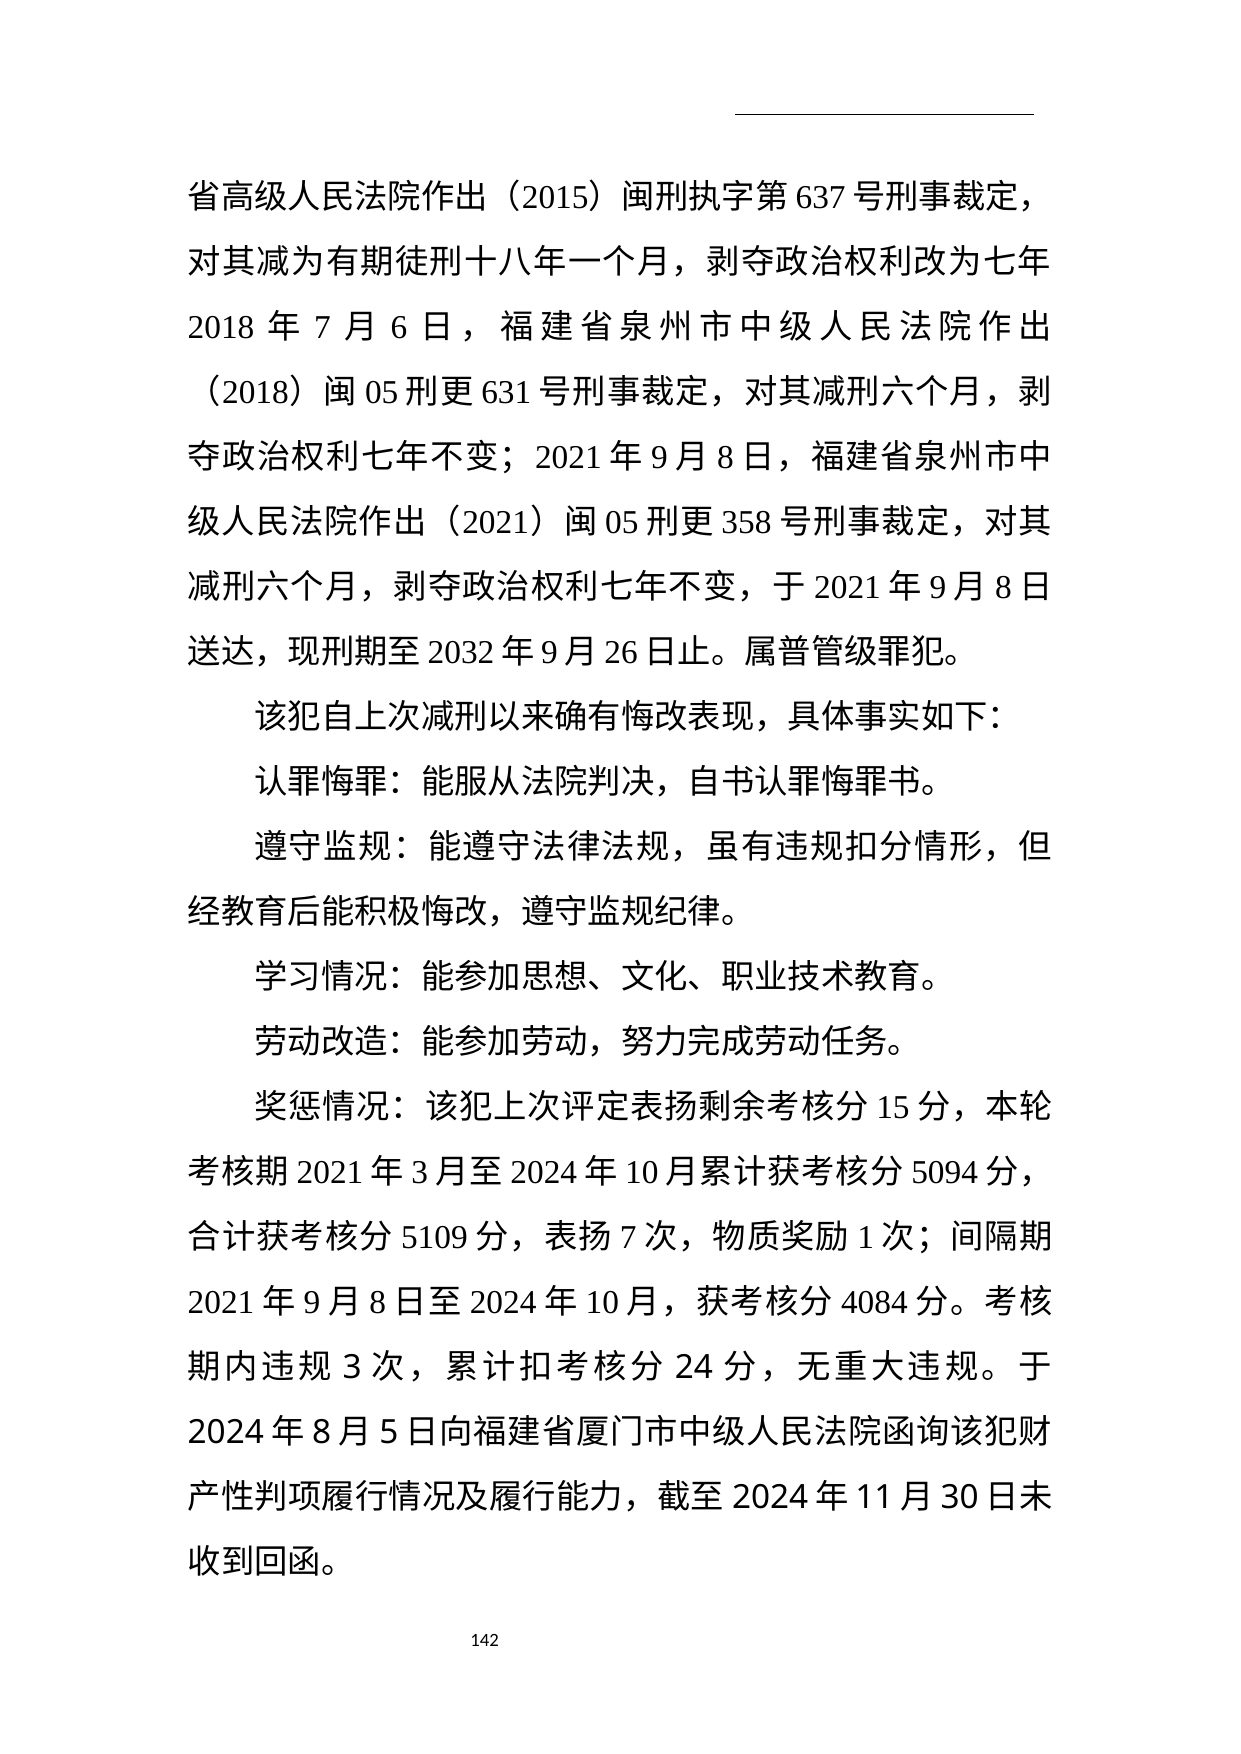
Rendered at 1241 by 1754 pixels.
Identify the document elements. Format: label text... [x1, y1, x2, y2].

text 劳动改造：能参加劳动，努力完成劳动任务。 [187, 1007, 1053, 1072]
text 奖惩情况：该犯上次评定表扬剩余考核分15分，本轮考核期2021年3月至2024年10月累计获考核分5094分，合计获考核分5109分，表扬7次，物质奖励1次；间隔期2021年9月8日至2024年10月，获考核分4084分。考核期内违规3次，累计扣考核分24分，无重大违规。于2024年8月5日向福建省厦门市中级人民法院函询该犯财产性判项履行情况及履行能力，截至2024年11月30日未收到回函。 [187, 1072, 1053, 1592]
text 认罪悔罪：能服从法院判决，自书认罪悔罪书。 [187, 747, 1053, 812]
text 遵守监规：能遵守法律法规，虽有违规扣分情形，但经教育后能积极悔改，遵守监规纪律。 [187, 812, 1053, 942]
text 学习情况：能参加思想、文化、职业技术教育。 [187, 942, 1053, 1007]
text 该犯自上次减刑以来确有悔改表现，具体事实如下： [187, 682, 1053, 747]
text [187, 162, 1053, 682]
